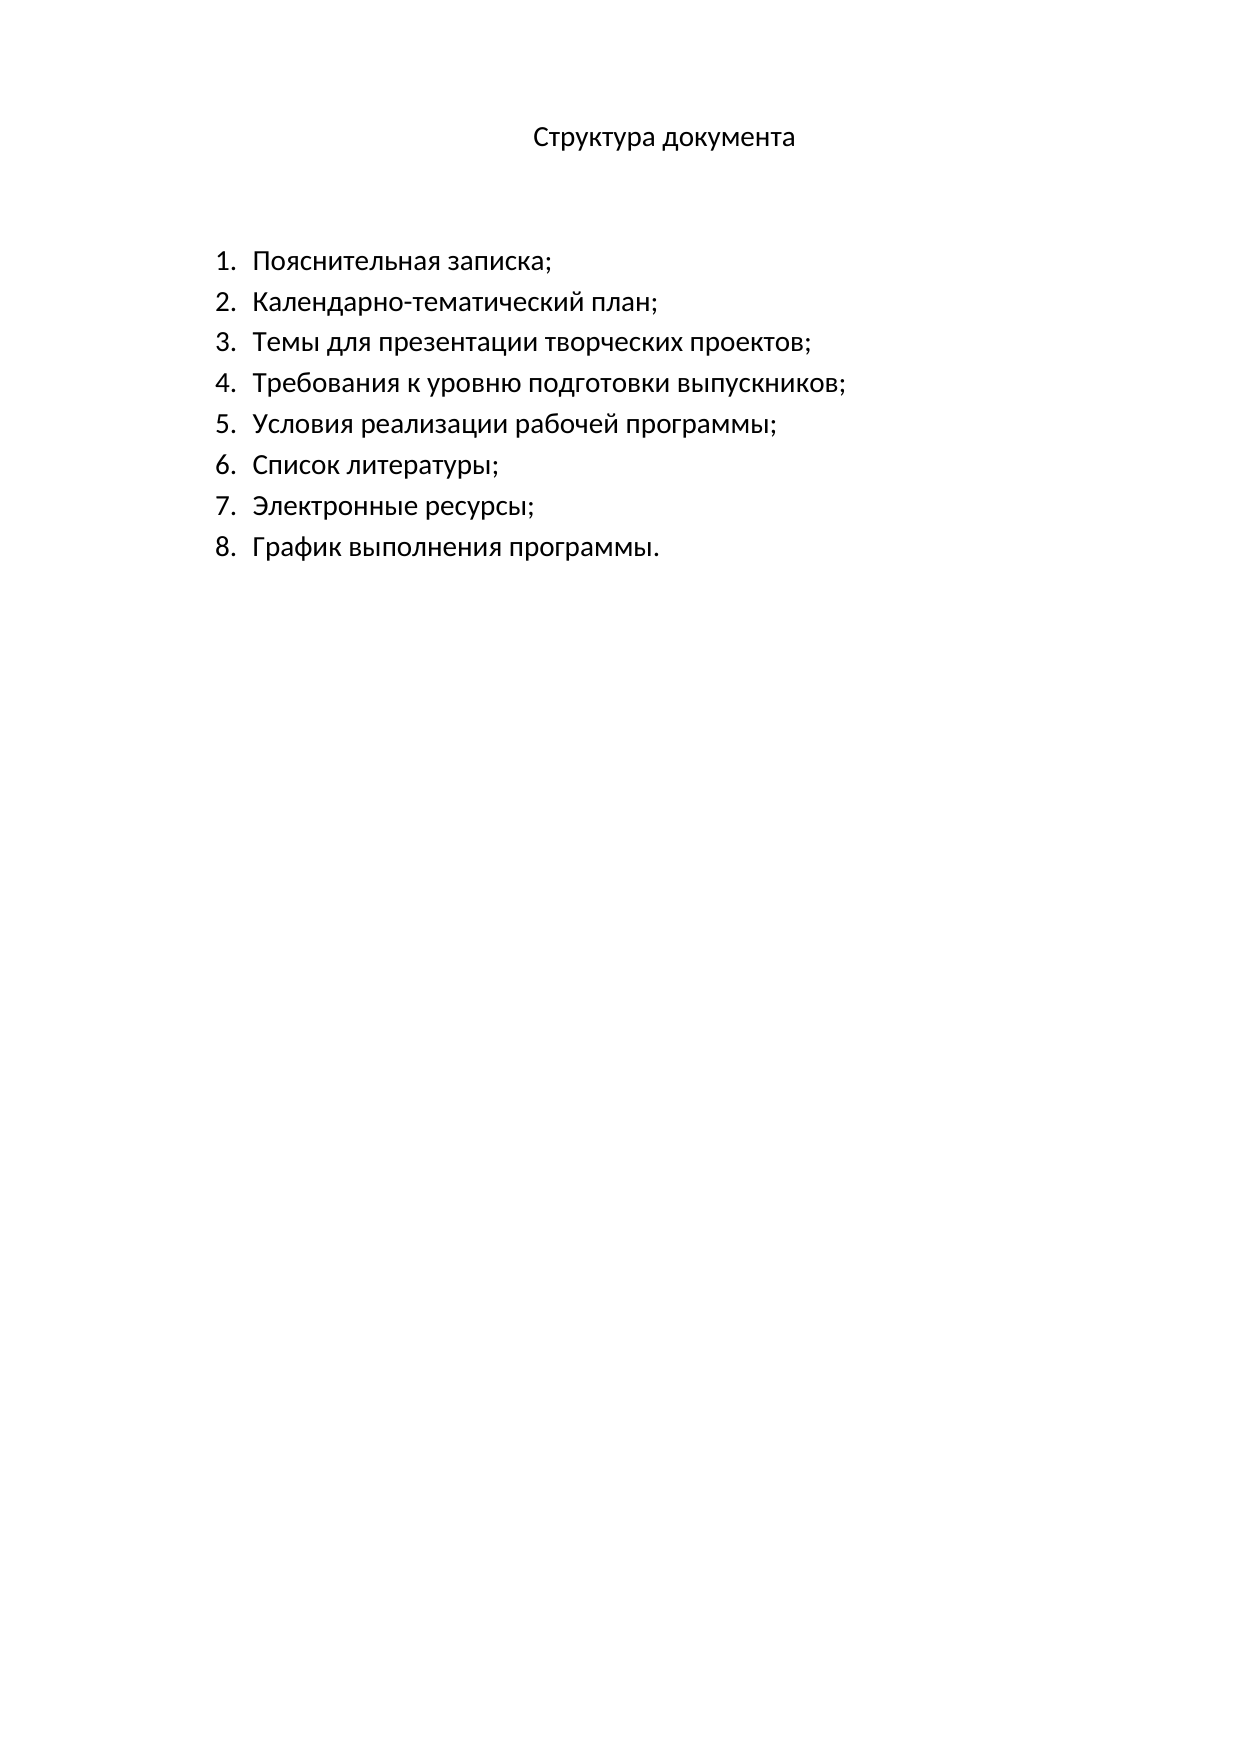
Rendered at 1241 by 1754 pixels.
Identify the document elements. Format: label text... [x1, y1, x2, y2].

text Структура документа [177, 118, 1152, 154]
list Календарно-тематический план; [215, 283, 1152, 318]
list График выполнения программы. [215, 528, 1152, 564]
list Требования к уровню подготовки выпускников; [215, 364, 1152, 400]
list Список литературы; [215, 446, 1152, 482]
list Темы для презентации творческих проектов; [215, 323, 1152, 359]
list Электронные ресурсы; [215, 487, 1152, 523]
list Условия реализации рабочей программы; [215, 405, 1152, 441]
list Пояснительная записка; [215, 242, 1152, 277]
